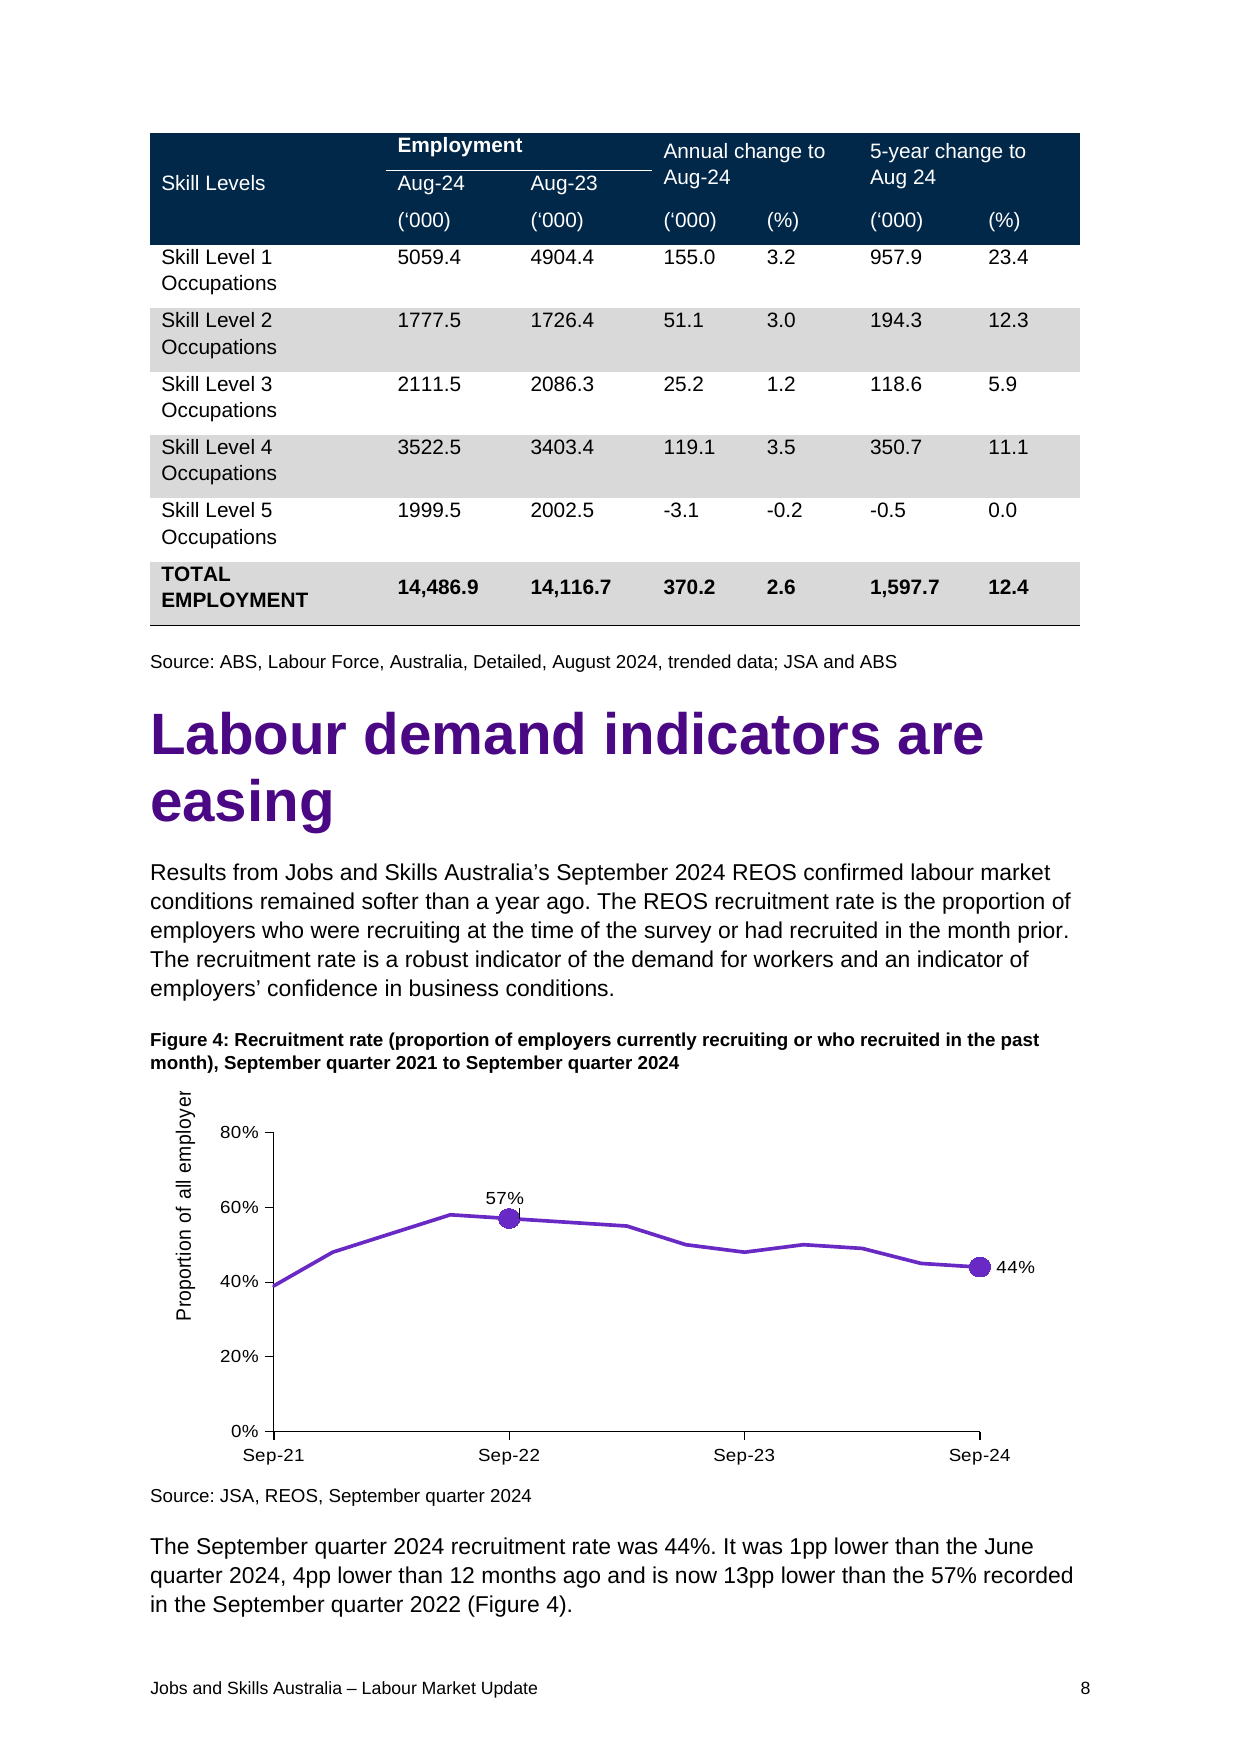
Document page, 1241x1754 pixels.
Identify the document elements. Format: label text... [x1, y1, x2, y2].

text Source: JSA, REOS, September quarter 2024 [150, 1484, 1090, 1506]
table_cell 12.4 [977, 562, 1080, 625]
table_cell 1726.4 [519, 308, 652, 372]
table_cell 3.2 [755, 245, 859, 308]
table_cell 155.0 [652, 245, 755, 308]
table_header Annual change to Aug-24 [652, 133, 859, 208]
table_cell (‘000) [519, 208, 652, 245]
table_cell TOTAL EMPLOYMENT [150, 562, 386, 625]
table_cell -3.1 [652, 498, 755, 562]
subtitle Labour demand indicators are easing [150, 699, 1090, 834]
table_cell Skill Level 3 Occupations [150, 372, 386, 435]
table_cell Aug-24 [386, 171, 519, 208]
table_cell 5059.4 [386, 245, 519, 308]
table_header 5-year change to Aug 24 [859, 133, 1080, 208]
table_cell Aug-23 [519, 171, 652, 208]
table_cell 4904.4 [519, 245, 652, 308]
table_header Employment [386, 133, 652, 170]
table_cell 14,486.9 [386, 562, 519, 625]
table_cell 350.7 [859, 435, 977, 498]
text Figure 4: Recruitment rate (proportion of employers currently recruiting or who recruited in the past month), September quarter 2021 to September quarter 2024 [150, 1028, 1090, 1073]
table_cell 5.9 [977, 372, 1080, 435]
table_cell 3.5 [755, 435, 859, 498]
table_cell (‘000) [859, 208, 977, 245]
table_cell 1.2 [755, 372, 859, 435]
table_cell 2086.3 [519, 372, 652, 435]
table_cell 957.9 [859, 245, 977, 308]
table_cell 0.0 [977, 498, 1080, 562]
table_cell 370.2 [652, 562, 755, 625]
table_cell -0.2 [755, 498, 859, 562]
table_cell Skill Level 4 Occupations [150, 435, 386, 498]
table_header Skill Levels [150, 133, 386, 245]
table_cell 2111.5 [386, 372, 519, 435]
table_cell 23.4 [977, 245, 1080, 308]
text Results from Jobs and Skills Australia’s September 2024 REOS confirmed labour market conditions remained softer than a year ago. The REOS recruitment rate is the proportion of employers who were recruiting at the time of the survey or had recruited in the month prior. The recruitment rate is a robust indicator of the demand for workers and an indicator of employers’ confidence in business conditions. [150, 859, 1090, 1001]
text The September quarter 2024 recruitment rate was 44%. It was 1pp lower than the June quarter 2024, 4pp lower than 12 months ago and is now 13pp lower than the 57% recorded in the September quarter 2022 (Figure 4). [150, 1533, 1090, 1617]
table_cell (%) [977, 208, 1080, 245]
table_cell 2002.5 [519, 498, 652, 562]
table_cell 3522.5 [386, 435, 519, 498]
table_cell Skill Level 5 Occupations [150, 498, 386, 562]
table_cell 3403.4 [519, 435, 652, 498]
table_cell 25.2 [652, 372, 755, 435]
table_cell 2.6 [755, 562, 859, 625]
table_cell 118.6 [859, 372, 977, 435]
table_cell 11.1 [977, 435, 1080, 498]
table_cell -0.5 [859, 498, 977, 562]
table_cell 119.1 [652, 435, 755, 498]
table_cell 51.1 [652, 308, 755, 372]
text Source: ABS, Labour Force, Australia, Detailed, August 2024, trended data; JSA and ABS [150, 651, 1090, 672]
table_cell Skill Level 2 Occupations [150, 308, 386, 372]
table_cell (%) [755, 208, 859, 245]
table_cell 1,597.7 [859, 562, 977, 625]
table_cell Skill Level 1 Occupations [150, 245, 386, 308]
table_cell 1999.5 [386, 498, 519, 562]
table_cell 1777.5 [386, 308, 519, 372]
table_cell 14,116.7 [519, 562, 652, 625]
table_cell 3.0 [755, 308, 859, 372]
table_cell 194.3 [859, 308, 977, 372]
table_cell 12.3 [977, 308, 1080, 372]
table_cell (‘000) [652, 208, 755, 245]
table_cell (‘000) [386, 208, 519, 245]
